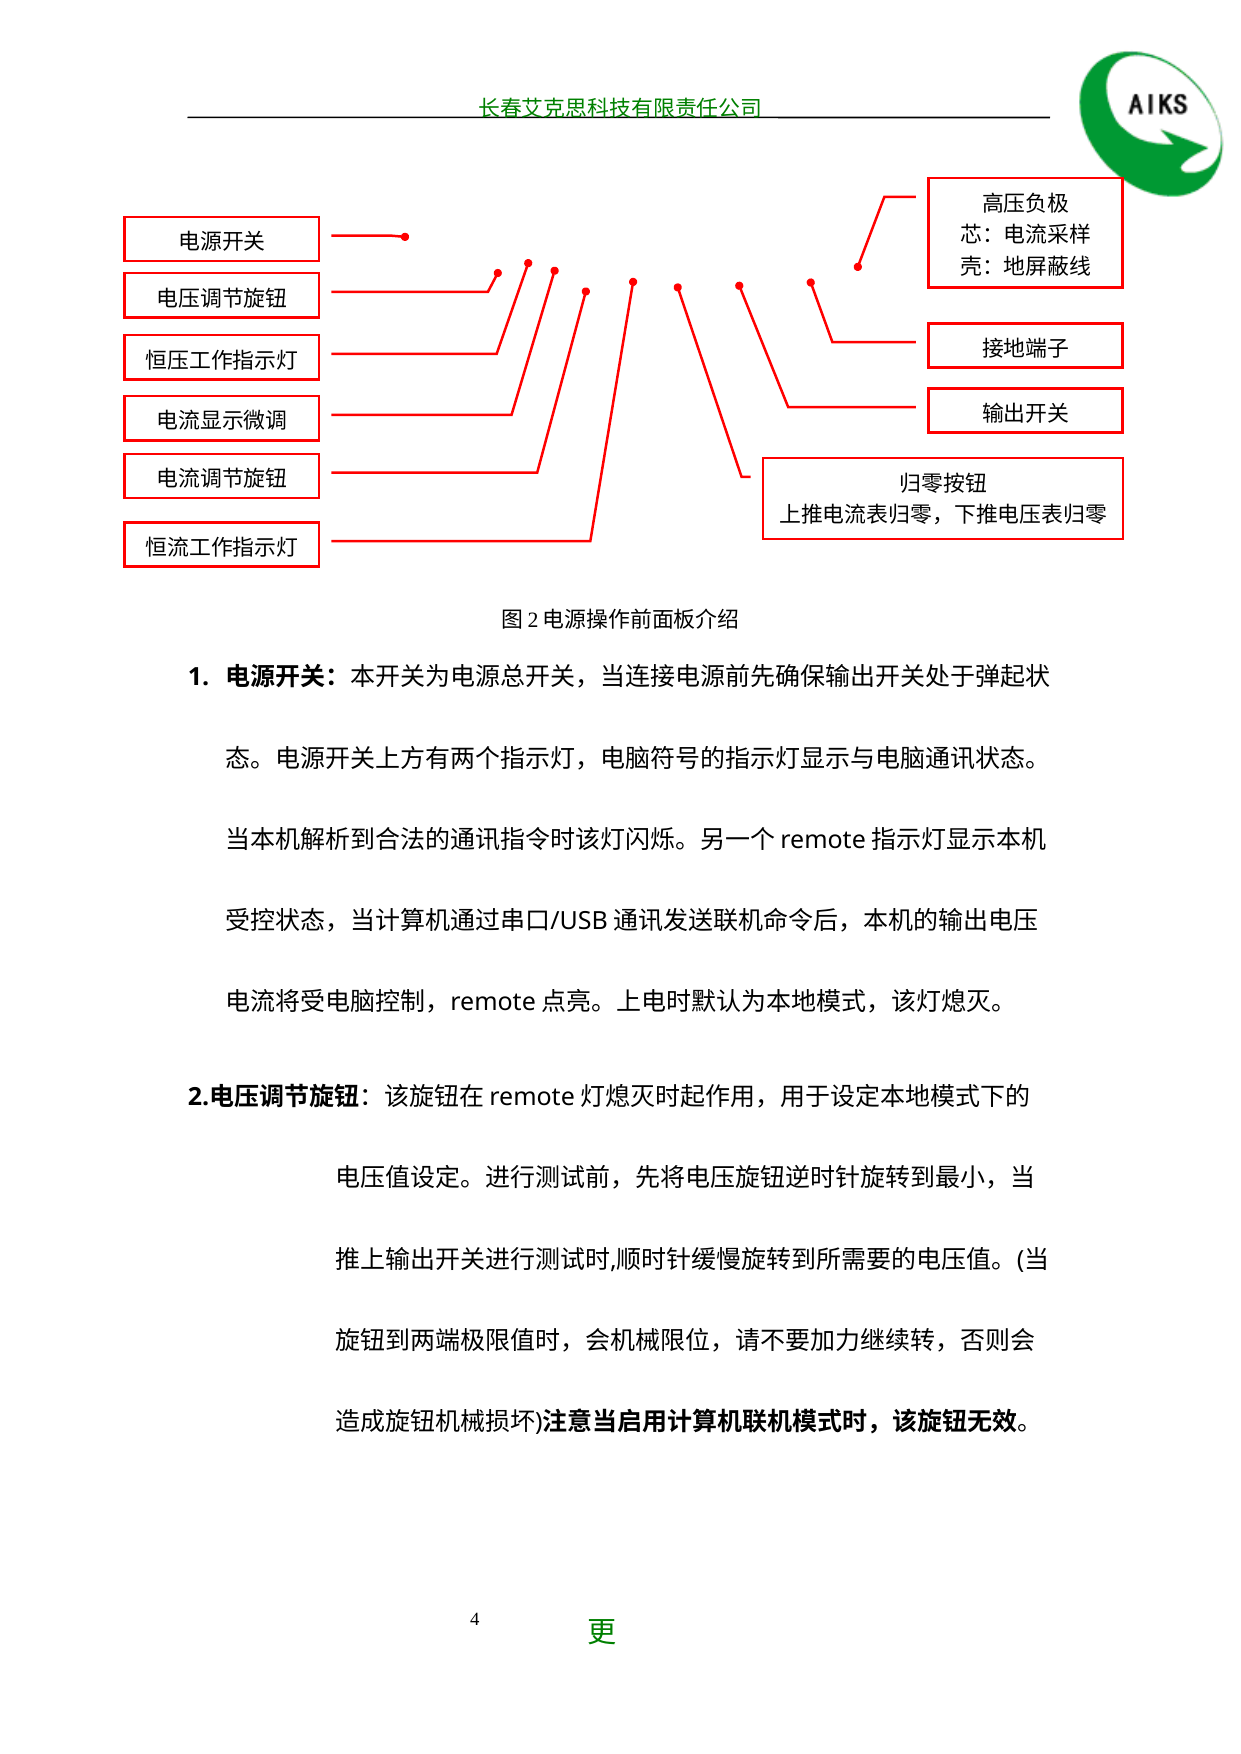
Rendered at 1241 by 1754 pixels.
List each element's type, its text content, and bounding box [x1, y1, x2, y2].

picture [1075, 45, 1227, 200]
text 2.电压调节旋钮：该旋钮在remote灯熄灭时起作用，用于设定本地模式下的电压值设定。进行测试前，先将电压旋钮逆时针旋转到最小，当推上输出开关进行测试时,顺时针缓慢旋转到所需要的电压值。(当旋钮到两端极限值时，会机械限位，请不要加力继续转，否则会造成旋钮机械损坏)注意当启用计算机联机模式时，该旋钮无效。 [188, 1062, 1053, 1452]
list 电源开关：本开关为电源总开关，当连接电源前先确保输出开关处于弹起状态。电源开关上方有两个指示灯，电脑符号的指示灯显示与电脑通讯状态。当本机解析到合法的通讯指令时该灯闪烁。另一个remote指示灯显示本机 受控状态，当计算机通过串口/USB通讯发送联机命令后，本机的输出电压电流将受电脑控制，remote点亮。上电时默认为本地模式，该灯熄灭。 [188, 642, 1053, 1032]
text 图2电源操作前面板介绍 [187, 602, 1053, 634]
